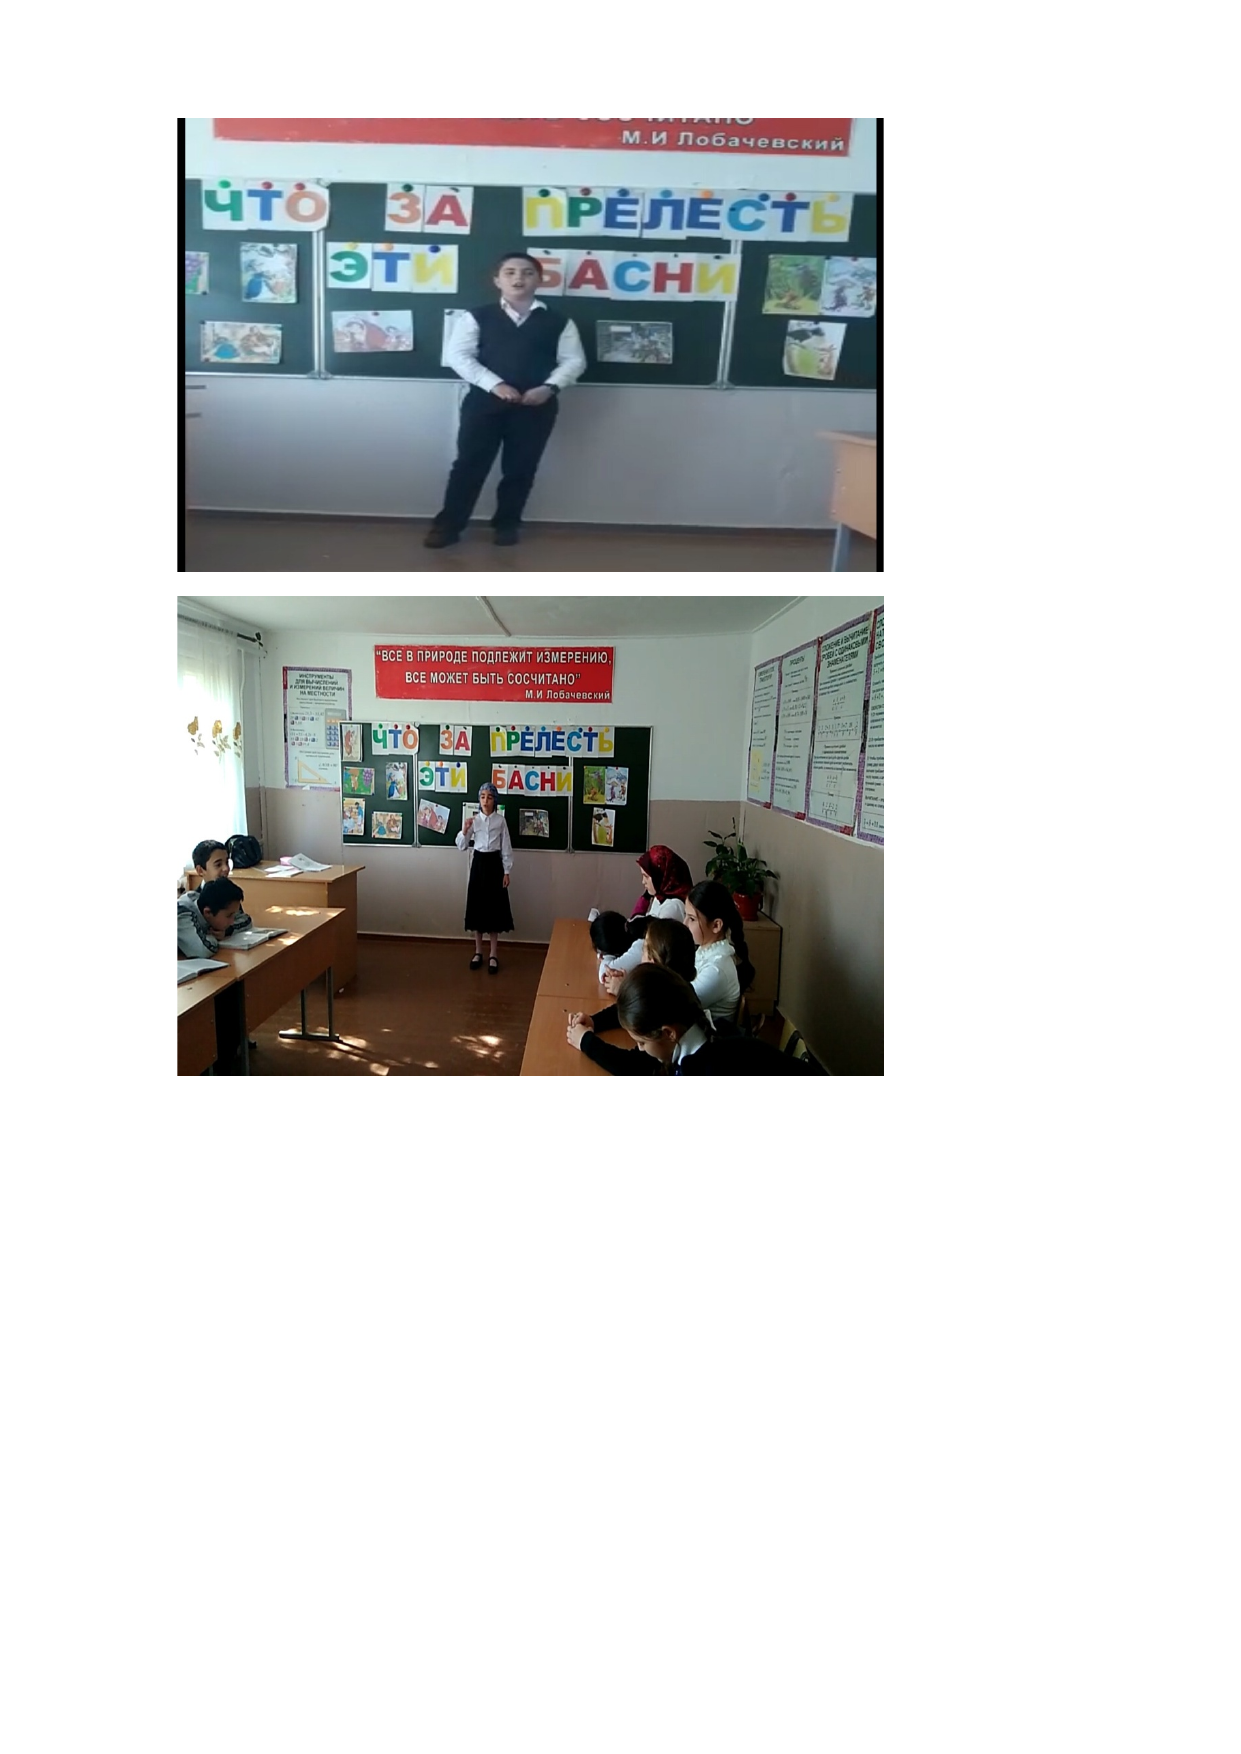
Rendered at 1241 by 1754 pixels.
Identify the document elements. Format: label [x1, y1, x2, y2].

picture [177, 596, 884, 1076]
picture [177, 118, 884, 572]
